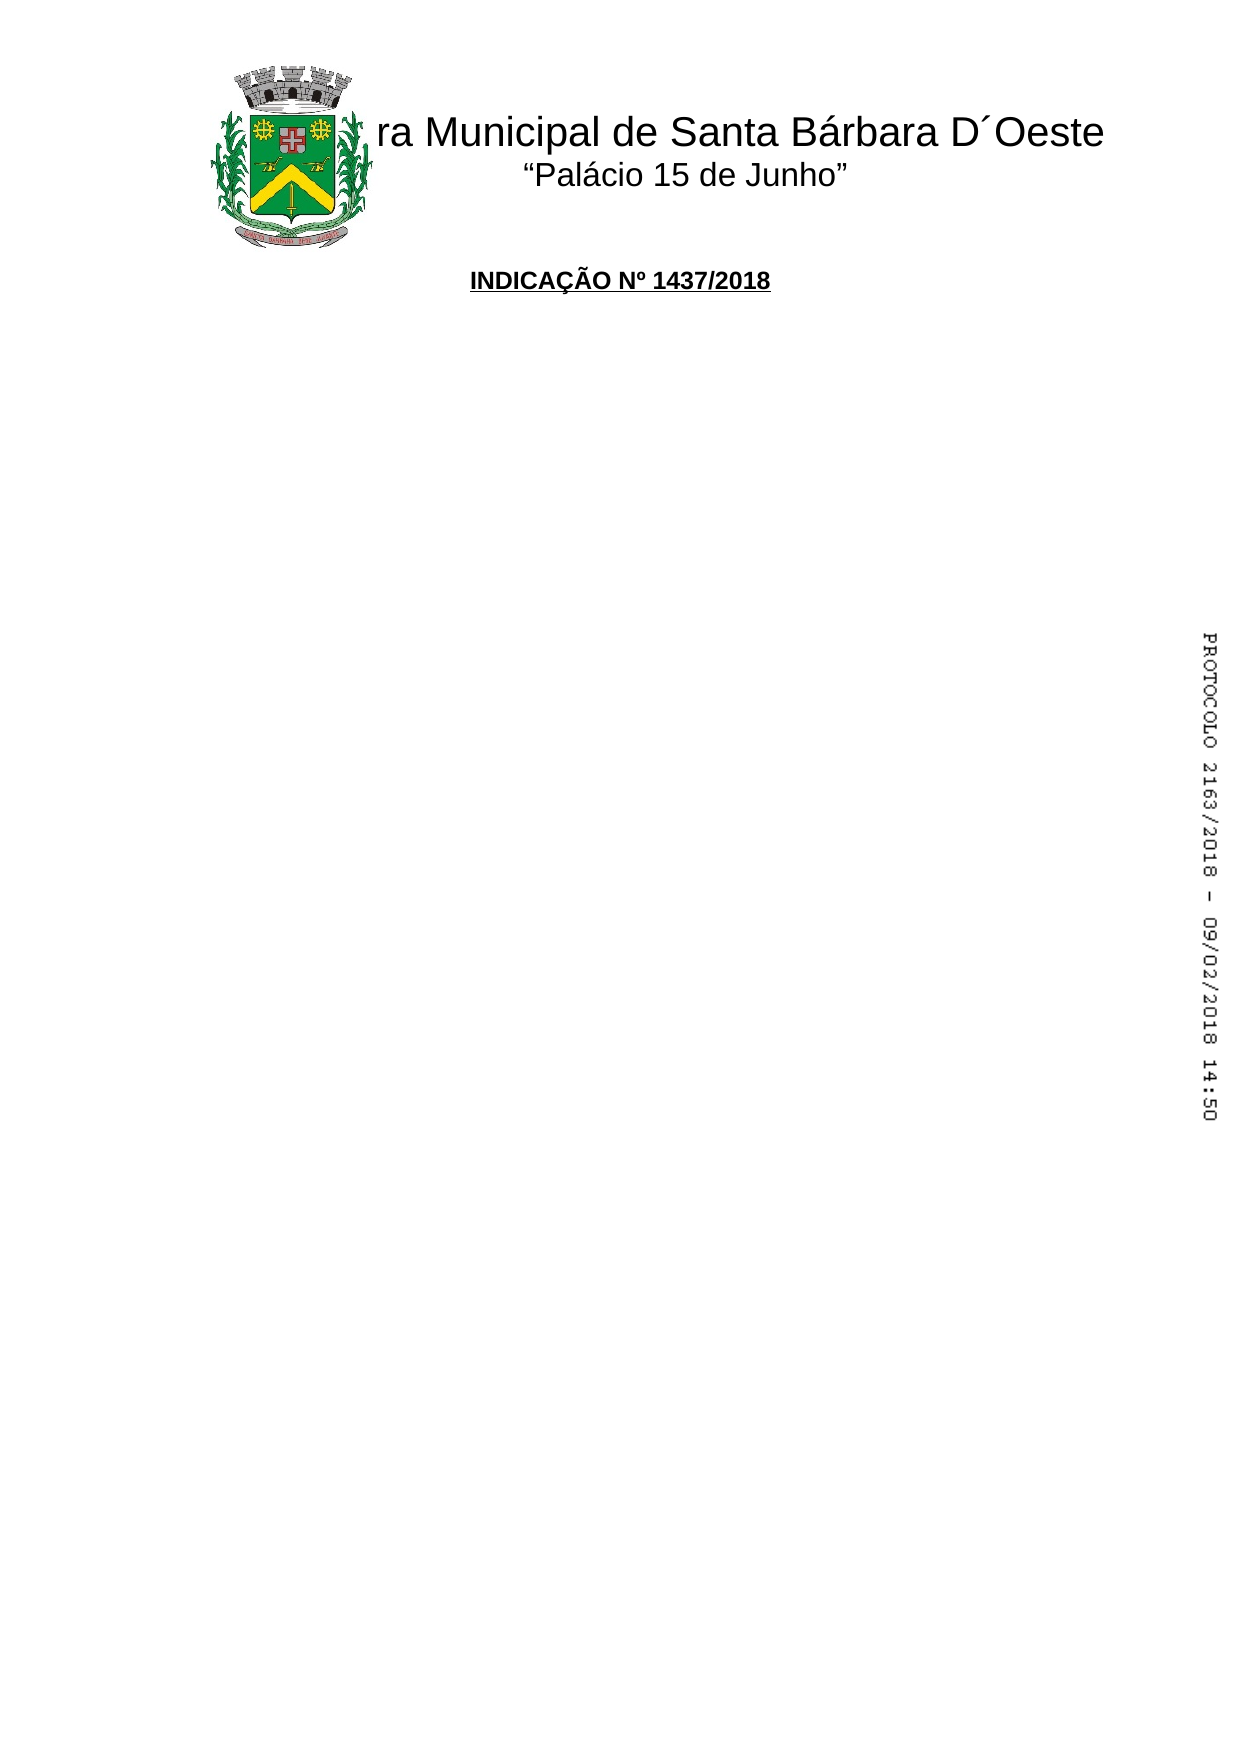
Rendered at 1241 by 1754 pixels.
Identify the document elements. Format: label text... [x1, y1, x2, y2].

picture [1177, 629, 1241, 1125]
title INDICAÇÃO Nº 1437/2018 [177, 266, 1063, 294]
picture [210, 66, 380, 255]
